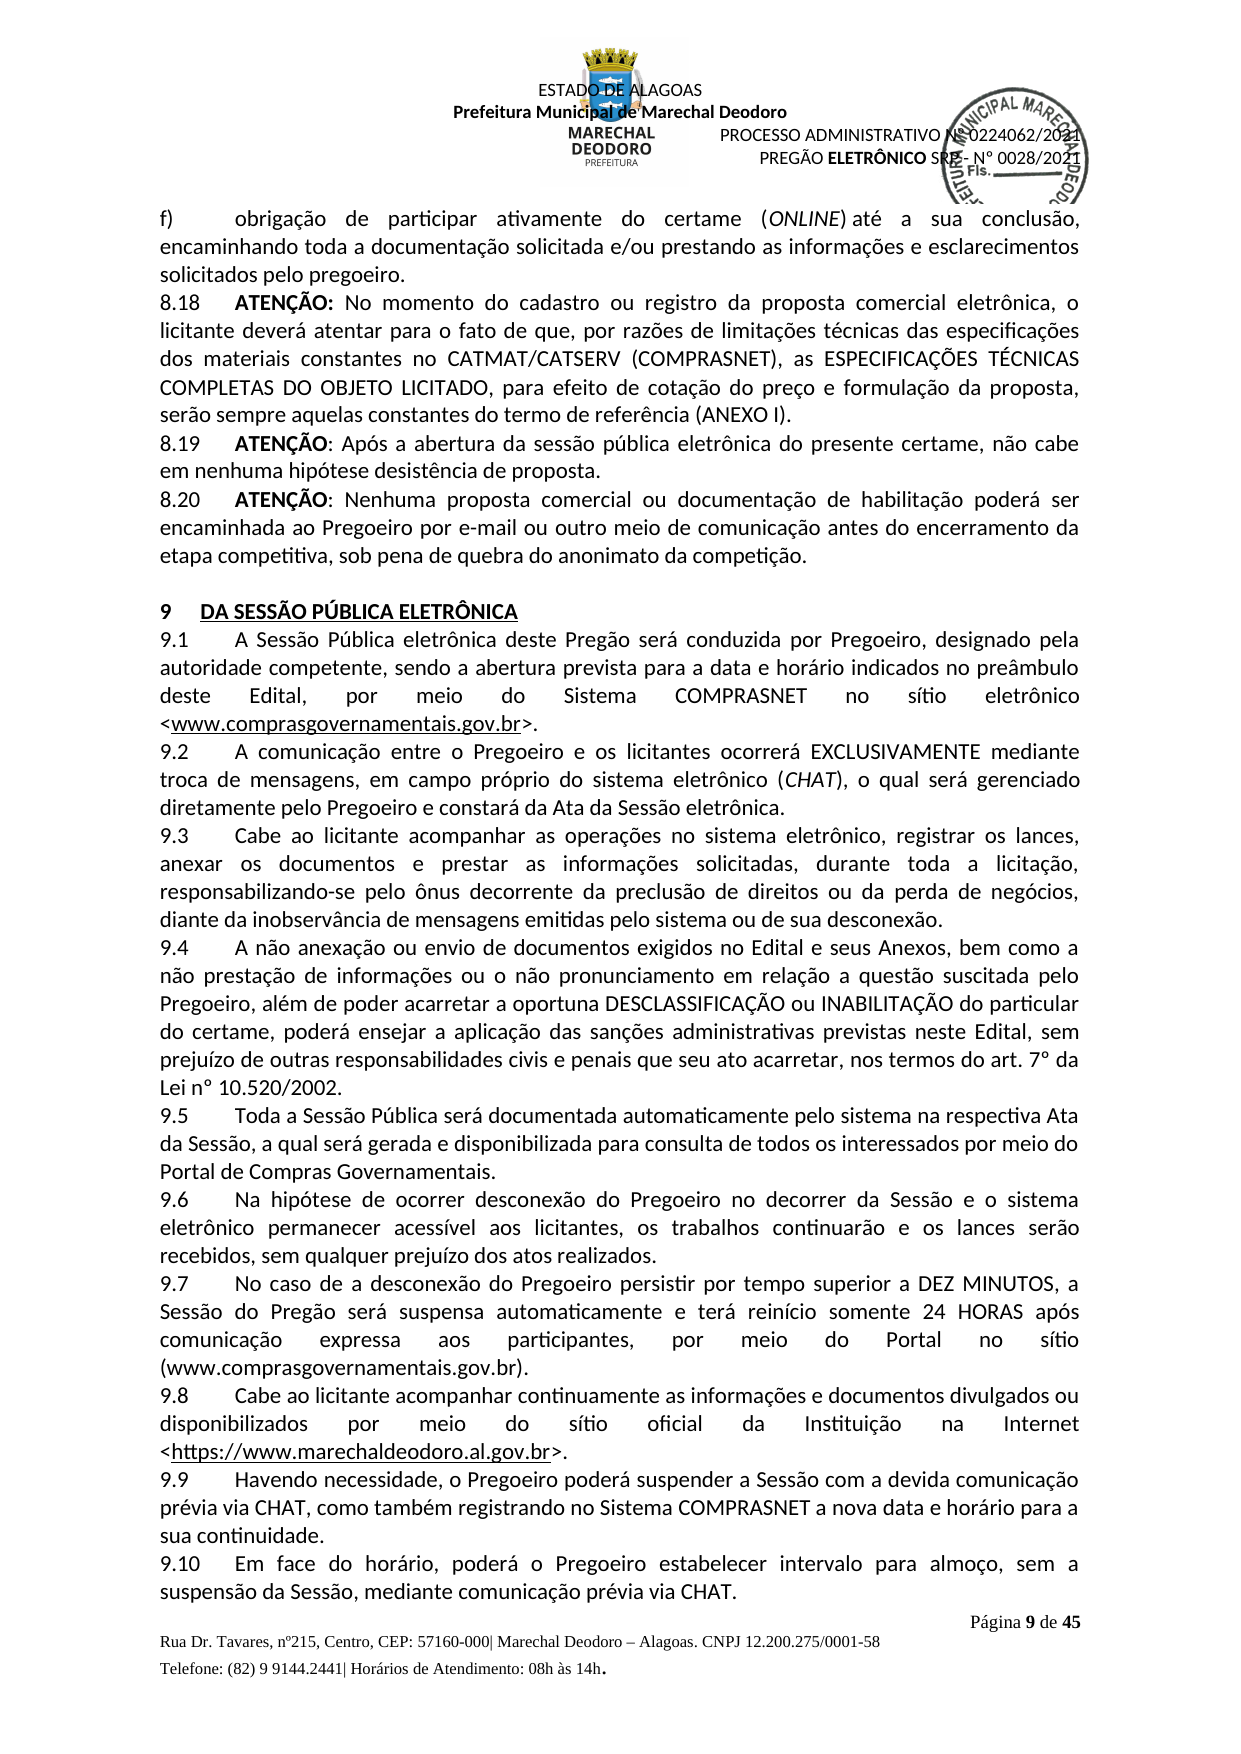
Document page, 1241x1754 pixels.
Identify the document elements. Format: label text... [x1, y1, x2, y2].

list Cabe ao licitante acompanhar as operações no sistema eletrônico, registrar os lances, anexar os documentos e prestar as informações solicitadas, durante toda a licitação, responsabilizando-se pelo ônus decorrente da preclusão de direitos ou da perda de negócios, diante da inobservância de mensagens emitidas pelo sistema ou de sua desconexão. [159, 821, 1081, 933]
picture [540, 37, 689, 187]
list ATENÇÃO: No momento do cadastro ou registro da proposta comercial eletrônica, o licitante deverá atentar para o fato de que, por razões de limitações técnicas das especificações dos materiais constantes no CATMAT/CATSERV (COMPRASNET), as ESPECIFICAÇÕES TÉCNICAS COMPLETAS DO OBJETO LICITADO, para efeito de cotação do preço e formulação da proposta, serão sempre aquelas constantes do termo de referência (ANEXO I). [159, 288, 1081, 429]
subtitle DA SESSÃO PÚBLICA ELETRÔNICA [159, 597, 1081, 625]
list No caso de a desconexão do Pregoeiro persistir por tempo superior a DEZ MINUTOS, a Sessão do Pregão será suspensa automaticamente e terá reinício somente 24 HORAS após comunicação expressa aos participantes, por meio do Portal no sítio (www.comprasgovernamentais.gov.br). [159, 1269, 1081, 1381]
list Em face do horário, poderá o Pregoeiro estabelecer intervalo para almoço, sem a suspensão da Sessão, mediante comunicação prévia via CHAT. [159, 1549, 1081, 1606]
picture [938, 85, 1091, 236]
list obrigação de participar ativamente do certame (ONLINE) até a sua conclusão, encaminhando toda a documentação solicitada e/ou prestando as informações e esclarecimentos solicitados pelo pregoeiro. [159, 204, 1081, 288]
list Cabe ao licitante acompanhar continuamente as informações e documentos divulgados ou disponibilizados por meio do sítio oficial da Instituição na Internet <https://www.marechaldeodoro.al.gov.br>. [159, 1381, 1081, 1465]
list ATENÇÃO: Nenhuma proposta comercial ou documentação de habilitação poderá ser encaminhada ao Pregoeiro por e-mail ou outro meio de comunicação antes do encerramento da etapa competitiva, sob pena de quebra do anonimato da competição. [159, 485, 1081, 569]
list Na hipótese de ocorrer desconexão do Pregoeiro no decorrer da Sessão e o sistema eletrônico permanecer acessível aos licitantes, os trabalhos continuarão e os lances serão recebidos, sem qualquer prejuízo dos atos realizados. [159, 1185, 1081, 1269]
list A comunicação entre o Pregoeiro e os licitantes ocorrerá EXCLUSIVAMENTE mediante troca de mensagens, em campo próprio do sistema eletrônico (CHAT), o qual será gerenciado diretamente pelo Pregoeiro e constará da Ata da Sessão eletrônica. [159, 737, 1081, 821]
list A não anexação ou envio de documentos exigidos no Edital e seus Anexos, bem como a não prestação de informações ou o não pronunciamento em relação a questão suscitada pelo Pregoeiro, além de poder acarretar a oportuna DESCLASSIFICAÇÃO ou INABILITAÇÃO do particular do certame, poderá ensejar a aplicação das sanções administrativas previstas neste Edital, sem prejuízo de outras responsabilidades civis e penais que seu ato acarretar, nos termos do art. 7º da Lei nº 10.520/2002. [159, 933, 1081, 1101]
list Toda a Sessão Pública será documentada automaticamente pelo sistema na respectiva Ata da Sessão, a qual será gerada e disponibilizada para consulta de todos os interessados por meio do Portal de Compras Governamentais. [159, 1101, 1081, 1185]
list Havendo necessidade, o Pregoeiro poderá suspender a Sessão com a devida comunicação prévia via CHAT, como também registrando no Sistema COMPRASNET a nova data e horário para a sua continuidade. [159, 1465, 1081, 1549]
list A Sessão Pública eletrônica deste Pregão será conduzida por Pregoeiro, designado pela autoridade competente, sendo a abertura prevista para a data e horário indicados no preâmbulo deste Edital, por meio do Sistema COMPRASNET no sítio eletrônico <www.comprasgovernamentais.gov.br>. [159, 625, 1081, 737]
list ATENÇÃO: Após a abertura da sessão pública eletrônica do presente certame, não cabe em nenhuma hipótese desistência de proposta. [159, 429, 1081, 485]
